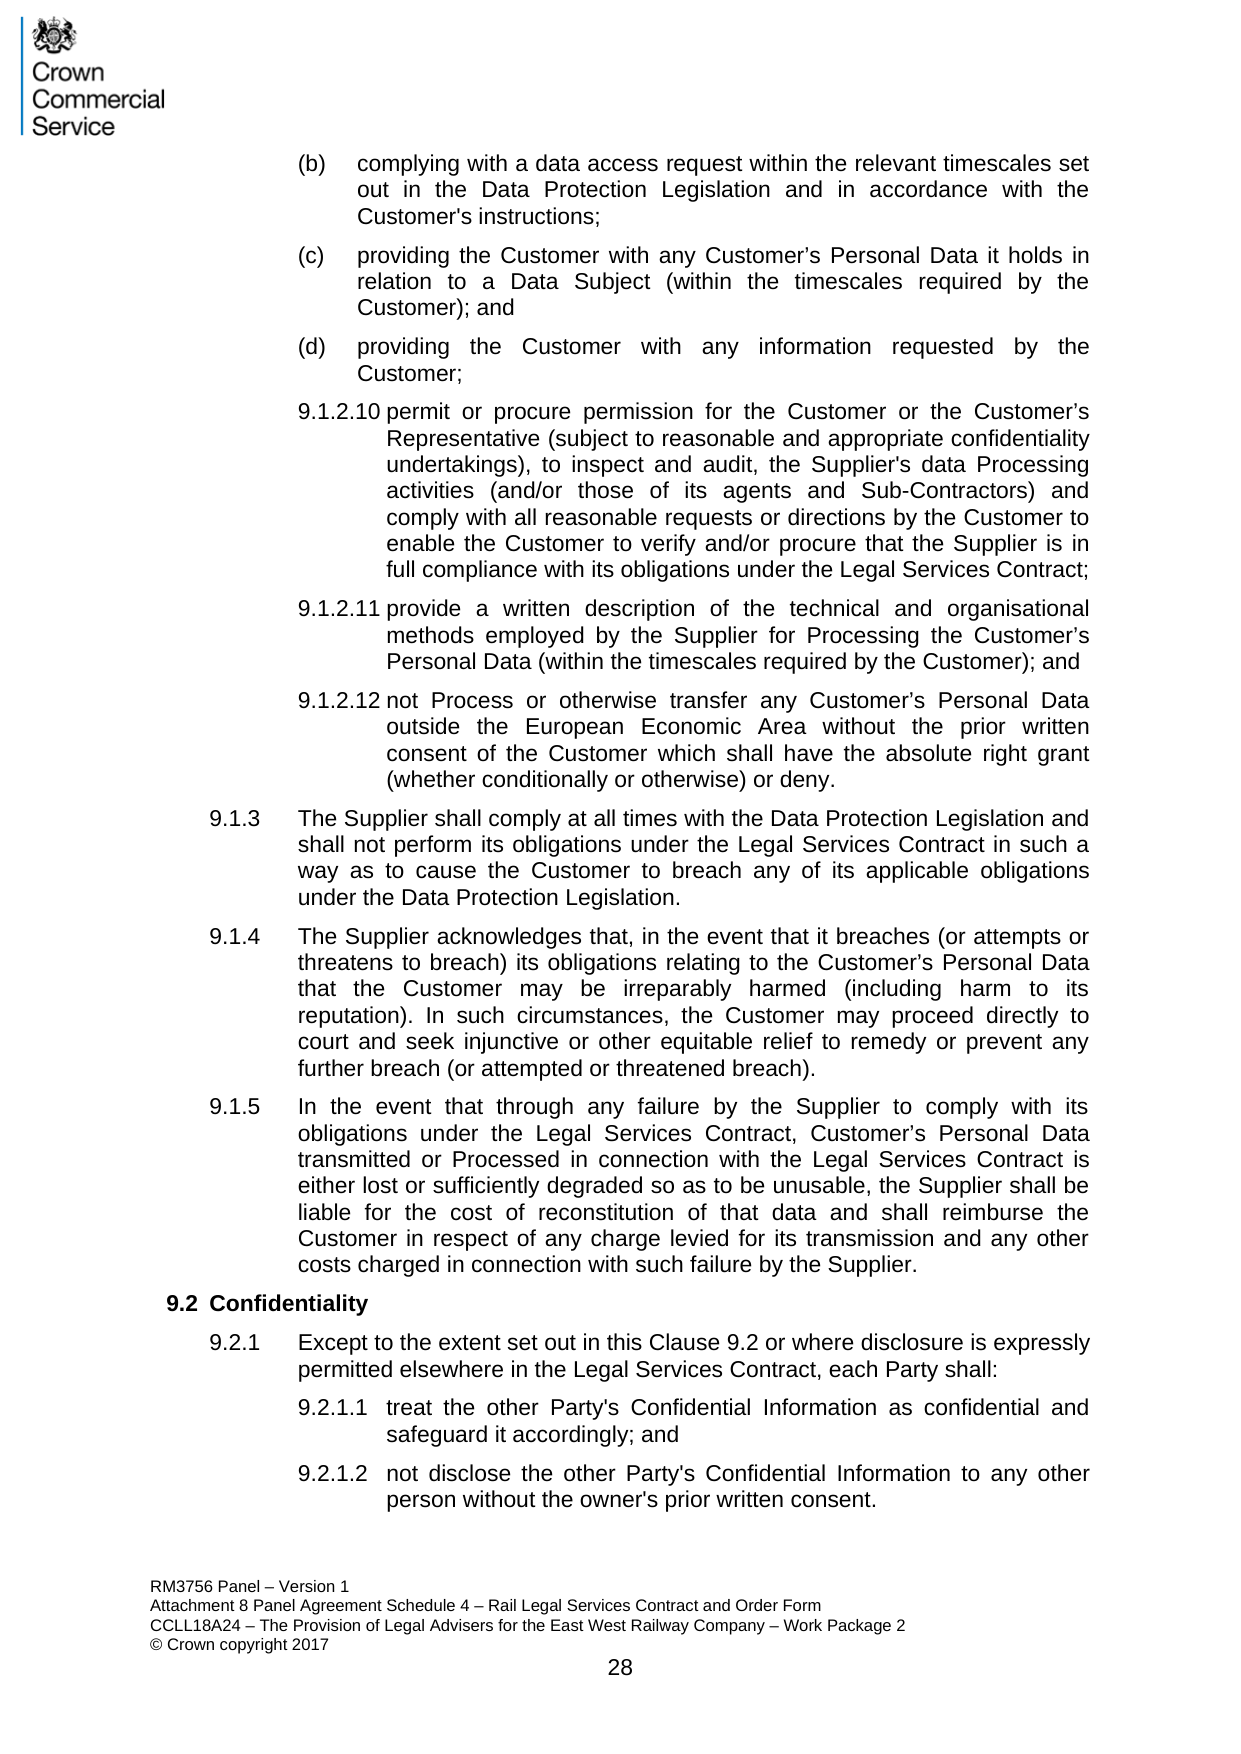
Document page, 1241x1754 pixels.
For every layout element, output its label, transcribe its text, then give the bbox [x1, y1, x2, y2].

subtitle permit or procure permission for the Customer or the Customer’s Representative (subject to reasonable and appropriate confidentiality undertakings), to inspect and audit, the Supplier's data Processing activities (and/or those of its agents and Sub-Contractors) and comply with all reasonable requests or directions by the Customer to enable the Customer to verify and/or procure that the Supplier is in full compliance with its obligations under the Legal Services Contract; [298, 398, 1090, 583]
subtitle Confidentiality [166, 1290, 1090, 1317]
subtitle not Process or otherwise transfer any Customer’s Personal Data outside the European Economic Area without the prior written consent of the Customer which shall have the absolute right grant (whether conditionally or otherwise) or deny. [298, 687, 1090, 792]
subtitle not disclose the other Party's Confidential Information to any other person without the owner's prior written consent. [298, 1459, 1090, 1512]
subtitle complying with a data access request within the relevant timescales set out in the Data Protection Legislation and in accordance with the Customer's instructions; [298, 150, 1090, 229]
subtitle Except to the extent set out in this Clause 9.2 or where disclosure is expressly permitted elsewhere in the Legal Services Contract, each Party shall: [209, 1329, 1090, 1382]
subtitle provide a written description of the technical and organisational methods employed by the Supplier for Processing the Customer’s Personal Data (within the timescales required by the Customer); and [298, 595, 1090, 674]
subtitle treat the other Party's Confidential Information as confidential and safeguard it accordingly; and [298, 1394, 1090, 1447]
subtitle providing the Customer with any Customer’s Personal Data it holds in relation to a Data Subject (within the timescales required by the Customer); and [298, 242, 1090, 321]
subtitle providing the Customer with any information requested by the Customer; [298, 333, 1090, 386]
subtitle In the event that through any failure by the Supplier to comply with its obligations under the Legal Services Contract, Customer’s Personal Data transmitted or Processed in connection with the Legal Services Contract is either lost or sufficiently degraded so as to be unusable, the Supplier shall be liable for the cost of reconstitution of that data and shall reimburse the Customer in respect of any charge levied for its transmission and any other costs charged in connection with such failure by the Supplier. [209, 1093, 1090, 1278]
picture [20, 16, 165, 136]
subtitle The Supplier acknowledges that, in the event that it breaches (or attempts or threatens to breach) its obligations relating to the Customer’s Personal Data that the Customer may be irreparably harmed (including harm to its reputation). In such circumstances, the Customer may proceed directly to court and seek injunctive or other equitable relief to remedy or prevent any further breach (or attempted or threatened breach). [209, 923, 1090, 1081]
subtitle The Supplier shall comply at all times with the Data Protection Legislation and shall not perform its obligations under the Legal Services Contract in such a way as to cause the Customer to breach any of its applicable obligations under the Data Protection Legislation. [209, 805, 1090, 910]
